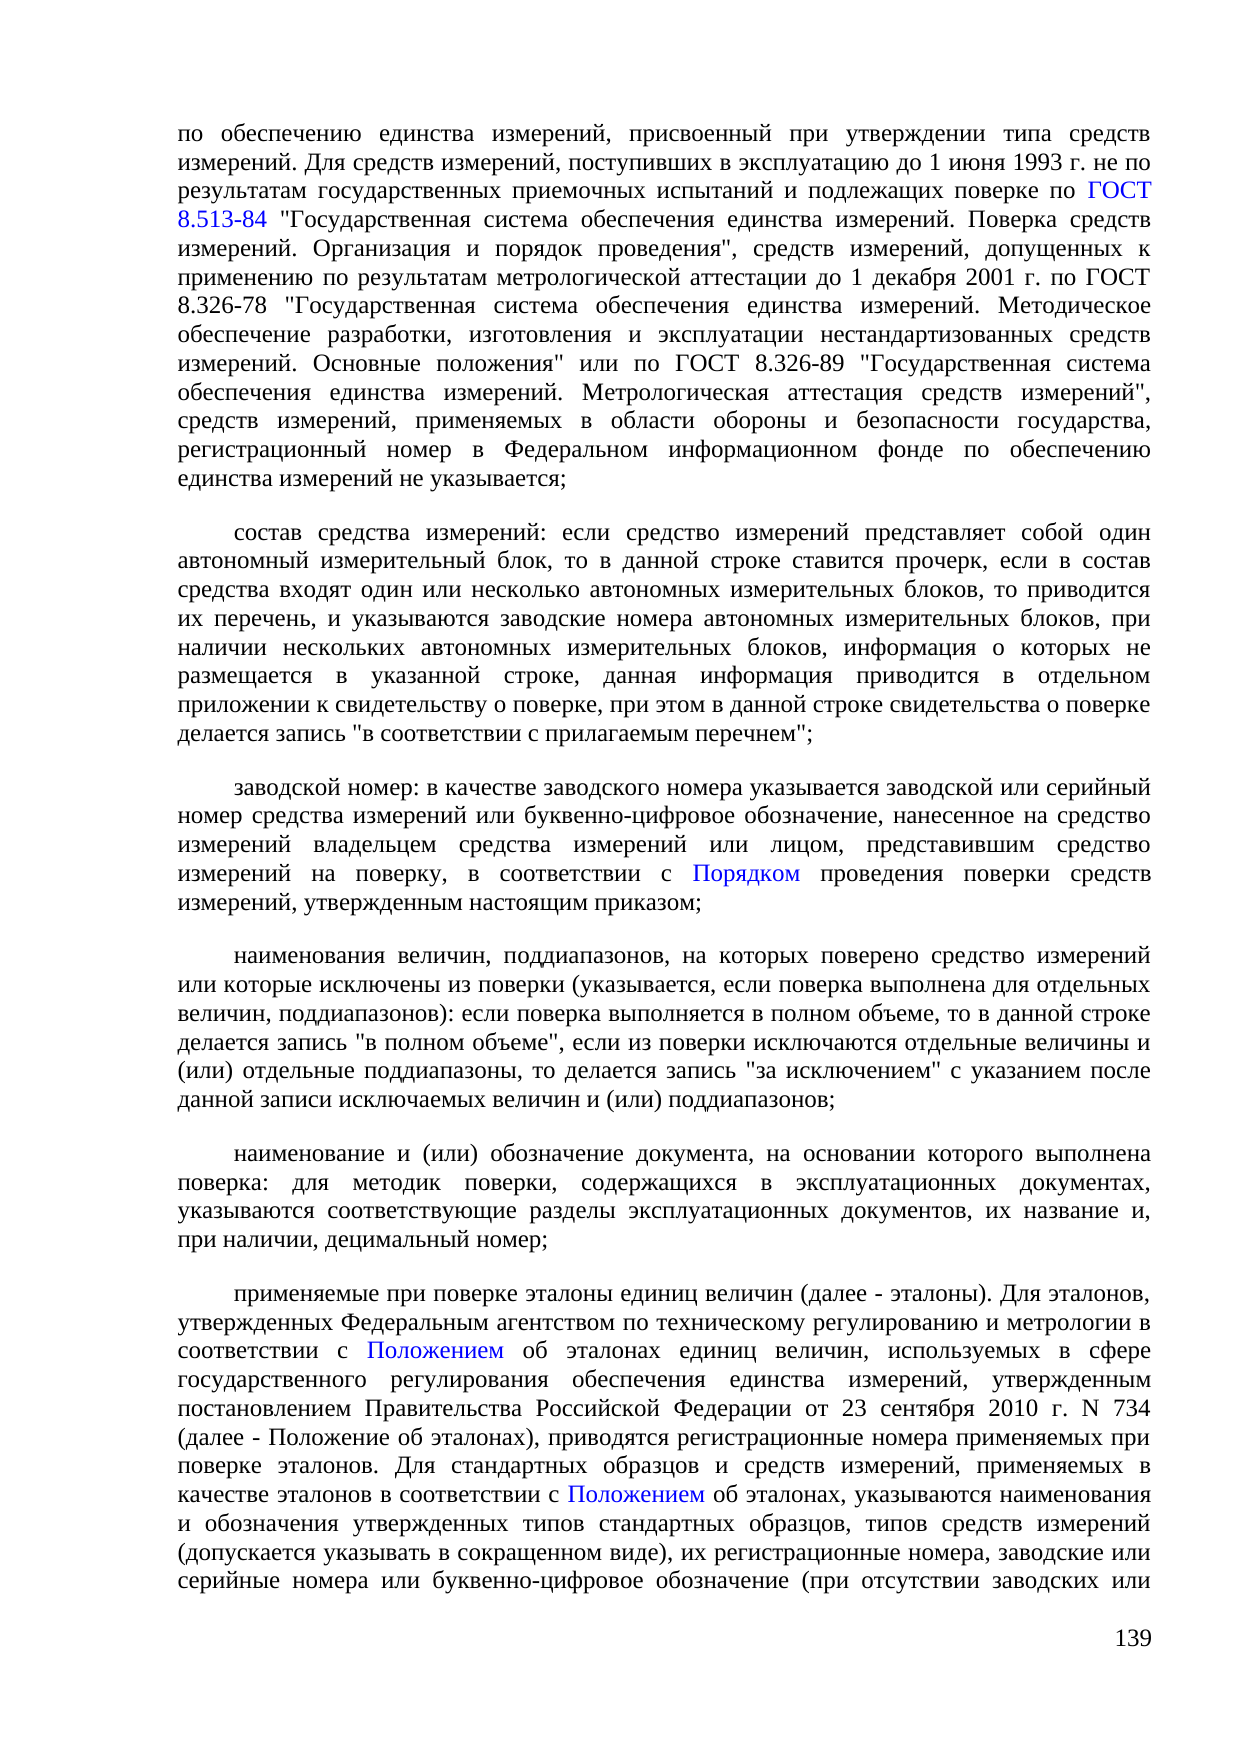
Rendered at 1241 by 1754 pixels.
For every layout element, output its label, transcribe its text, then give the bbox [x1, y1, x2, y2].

text заводской номер: в качестве заводского номера указывается заводской или серийный номер средства измерений или буквенно-цифровое обозначение, нанесенное на средство измерений владельцем средства измерений или лицом, представившим средство измерений на поверку, в соответствии с Порядком проведения поверки средств измерений, утвержденным настоящим приказом; [177, 772, 1152, 916]
text состав средства измерений: если средство измерений представляет собой один автономный измерительный блок, то в данной строке ставится прочерк, если в состав средства входят один или несколько автономных измерительных блоков, то приводится их перечень, и указываются заводские номера автономных измерительных блоков, при наличии нескольких автономных измерительных блоков, информация о которых не размещается в указанной строке, данная информация приводится в отдельном приложении к свидетельству о поверке, при этом в данной строке свидетельства о поверке делается запись "в соответствии с прилагаемым перечнем"; [177, 517, 1152, 747]
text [177, 1278, 1152, 1594]
text наименования величин, поддиапазонов, на которых поверено средство измерений или которые исключены из поверки (указывается, если поверка выполнена для отдельных величин, поддиапазонов): если поверка выполняется в полном объеме, то в данной строке делается запись "в полном объеме", если из поверки исключаются отдельные величины и (или) отдельные поддиапазоны, то делается запись "за исключением" с указанием после данной записи исключаемых величин и (или) поддиапазонов; [177, 941, 1152, 1113]
text наименование и (или) обозначение документа, на основании которого выполнена поверка: для методик поверки, содержащихся в эксплуатационных документах, указываются соответствующие разделы эксплуатационных документов, их название и, при наличии, децимальный номер; [177, 1138, 1152, 1253]
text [177, 118, 1152, 492]
